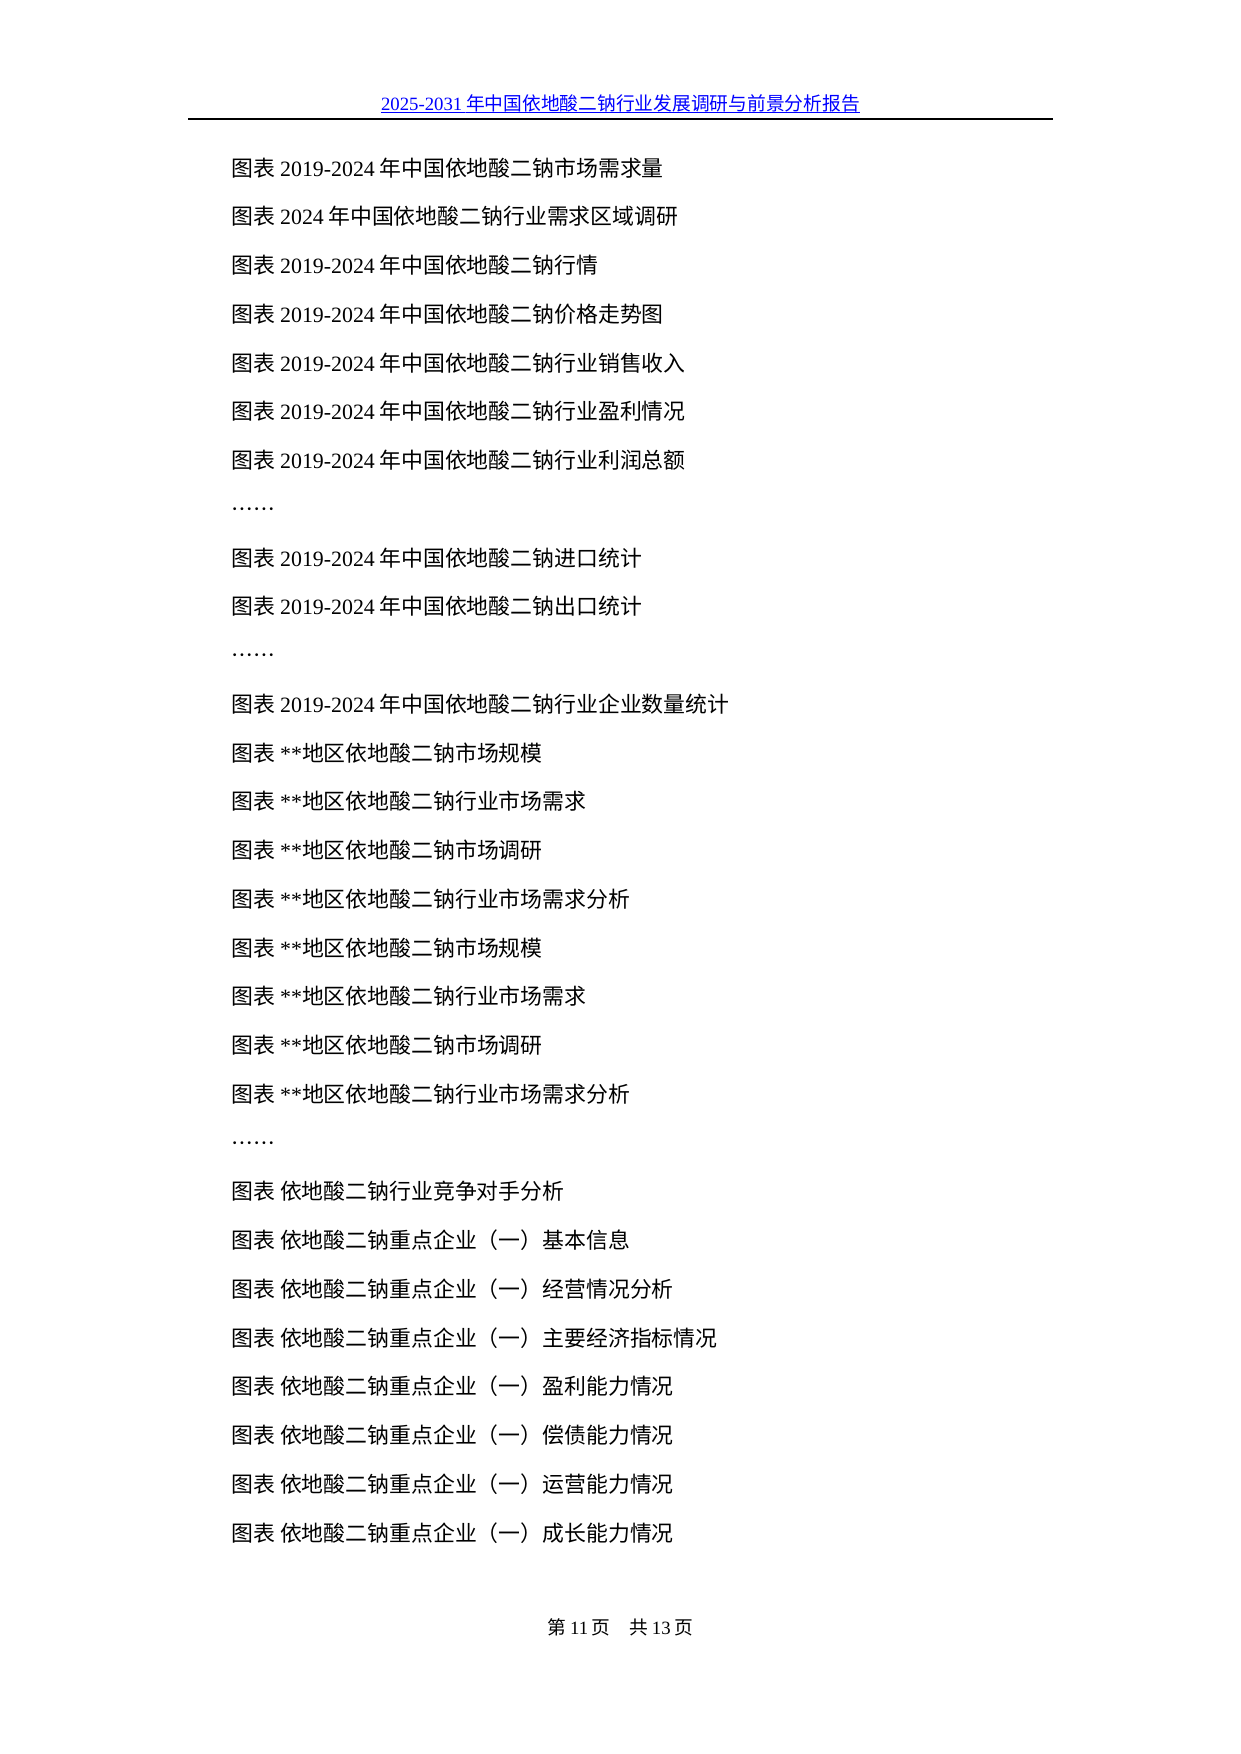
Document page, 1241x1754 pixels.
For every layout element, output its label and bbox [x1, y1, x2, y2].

text [187, 150, 1053, 1548]
